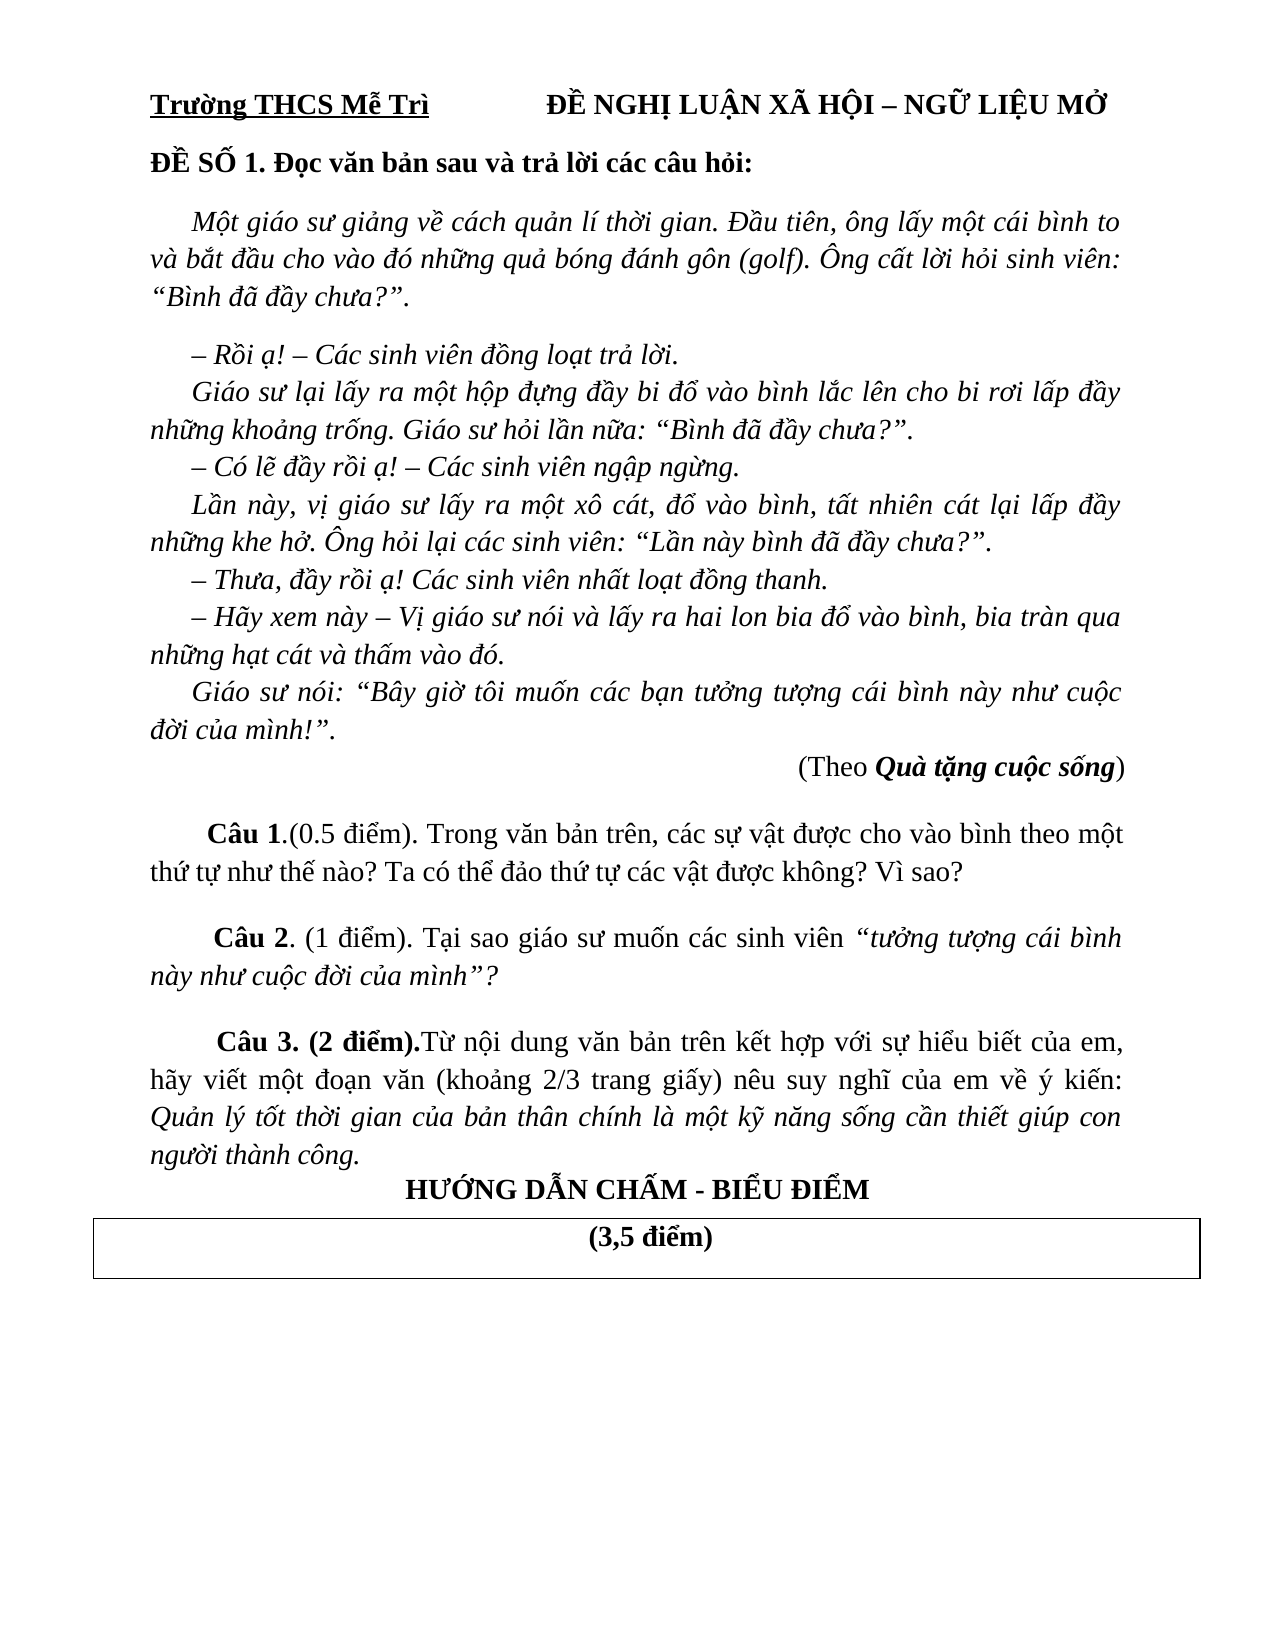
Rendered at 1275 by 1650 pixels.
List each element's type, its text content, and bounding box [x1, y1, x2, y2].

text HƯỚNG DẪN CHẤM - BIỂU ĐIỂM [150, 1172, 1125, 1205]
text – Có lẽ đầy rồi ạ! – Các sinh viên ngập ngừng. [150, 447, 1125, 484]
text ĐỀ SỐ 1. Đọc văn bản sau và trả lời các câu hỏi: [150, 143, 1125, 180]
table_header (3,5 điểm) [94, 1219, 1199, 1278]
text Lần này, vị giáo sư lấy ra một xô cát, đổ vào bình, tất nhiên cát lại lấp đầy những khe hở. Ông hỏi lại các sinh viên: “Lần này bình đã đầy chưa?”. [150, 484, 1125, 559]
text Giáo sư lại lấy ra một hộp đựng đầy bi đổ vào bình lắc lên cho bi rơi lấp đầy những khoảng trống. Giáo sư hỏi lần nữa: “Bình đã đầy chưa?”. [150, 372, 1125, 447]
text – Rồi ạ! – Các sinh viên đồng loạt trả lời. [150, 334, 1125, 372]
text Một giáo sư giảng về cách quản lí thời gian. Đầu tiên, ông lấy một cái bình to và bắt đầu cho vào đó những quả bóng đánh gôn (golf). Ông cất lời hỏi sinh viên: “Bình đã đầy chưa?”. [150, 201, 1125, 313]
text Câu 1.(0.5 điểm). Trong văn bản trên, các sự vật được cho vào bình theo một thứ tự như thế nào? Ta có thể đảo thứ tự các vật được không? Vì sao? [150, 813, 1125, 888]
text Câu 3. (2 điểm).Từ nội dung văn bản trên kết hợp với sự hiểu biết của em, hãy viết một đoạn văn (khoảng 2/3 trang giấy) nêu suy nghĩ của em về ý kiến: Quản lý tốt thời gian của bản thân chính là một kỹ năng sống cần thiết giúp con người thành công. [150, 1022, 1125, 1172]
text Trường THCS Mễ Trì ĐỀ NGHỊ LUẬN XÃ HỘI – NGỮ LIỆU MỞ [150, 84, 1125, 122]
text – Thưa, đầy rồi ạ! Các sinh viên nhất loạt đồng thanh. [150, 559, 1125, 597]
text (Theo Quà tặng cuộc sống) [150, 747, 1125, 784]
text Giáo sư nói: “Bây giờ tôi muốn các bạn tưởng tượng cái bình này như cuộc đời của mình!”. [150, 672, 1125, 747]
text – Hãy xem này – Vị giáo sư nói và lấy ra hai lon bia đổ vào bình, bia tràn qua những hạt cát và thấm vào đó. [150, 597, 1125, 672]
text Câu 2. (1 điểm). Tại sao giáo sư muốn các sinh viên “tưởng tượng cái bình này như cuộc đời của mình”? [150, 918, 1125, 993]
